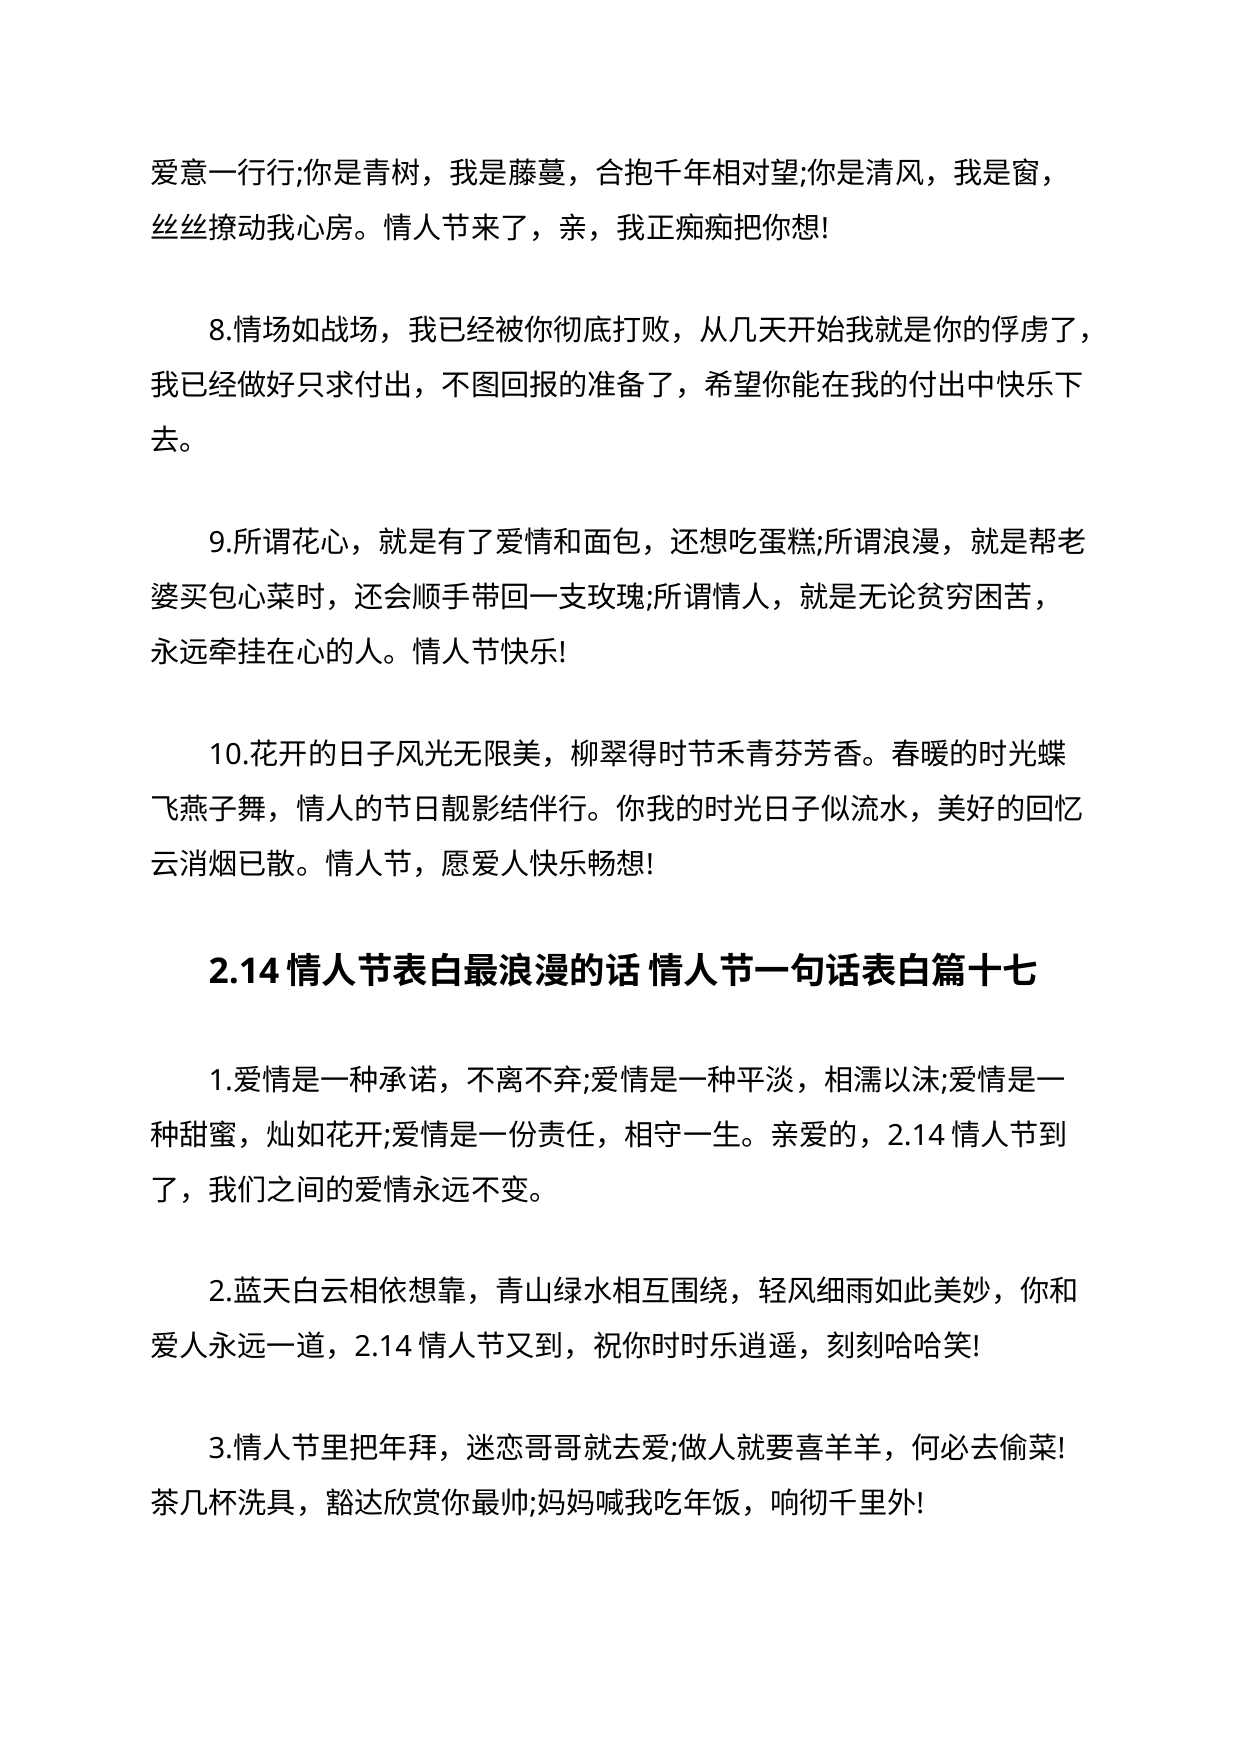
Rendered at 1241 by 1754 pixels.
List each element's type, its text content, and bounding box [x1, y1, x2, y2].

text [150, 150, 1090, 247]
text 3.情人节里把年拜，迷恋哥哥就去爱;做人就要喜羊羊，何必去偷菜!茶几杯洗具，豁达欣赏你最帅;妈妈喊我吃年饭，响彻千里外! [150, 1425, 1090, 1522]
text 2.14情人节表白最浪漫的话 情人节一句话表白篇十七 [150, 942, 1090, 994]
text 10.花开的日子风光无限美，柳翠得时节禾青芬芳香。春暖的时光蝶飞燕子舞，情人的节日靓影结伴行。你我的时光日子似流水，美好的回忆云消烟已散。情人节，愿爱人快乐畅想! [150, 731, 1090, 883]
text 1.爱情是一种承诺，不离不弃;爱情是一种平淡，相濡以沫;爱情是一种甜蜜，灿如花开;爱情是一份责任，相守一生。亲爱的，2.14情人节到了，我们之间的爱情永远不变。 [150, 1056, 1090, 1208]
text 2.蓝天白云相依想靠，青山绿水相互围绕，轻风细雨如此美妙，你和爱人永远一道，2.14情人节又到，祝你时时乐逍遥，刻刻哈哈笑! [150, 1268, 1090, 1365]
text 8.情场如战场，我已经被你彻底打败，从几天开始我就是你的俘虏了，我已经做好只求付出，不图回报的准备了，希望你能在我的付出中快乐下去。 [150, 307, 1090, 459]
text 9.所谓花心，就是有了爱情和面包，还想吃蛋糕;所谓浪漫，就是帮老婆买包心菜时，还会顺手带回一支玫瑰;所谓情人，就是无论贫穷困苦，永远牵挂在心的人。情人节快乐! [150, 519, 1090, 671]
